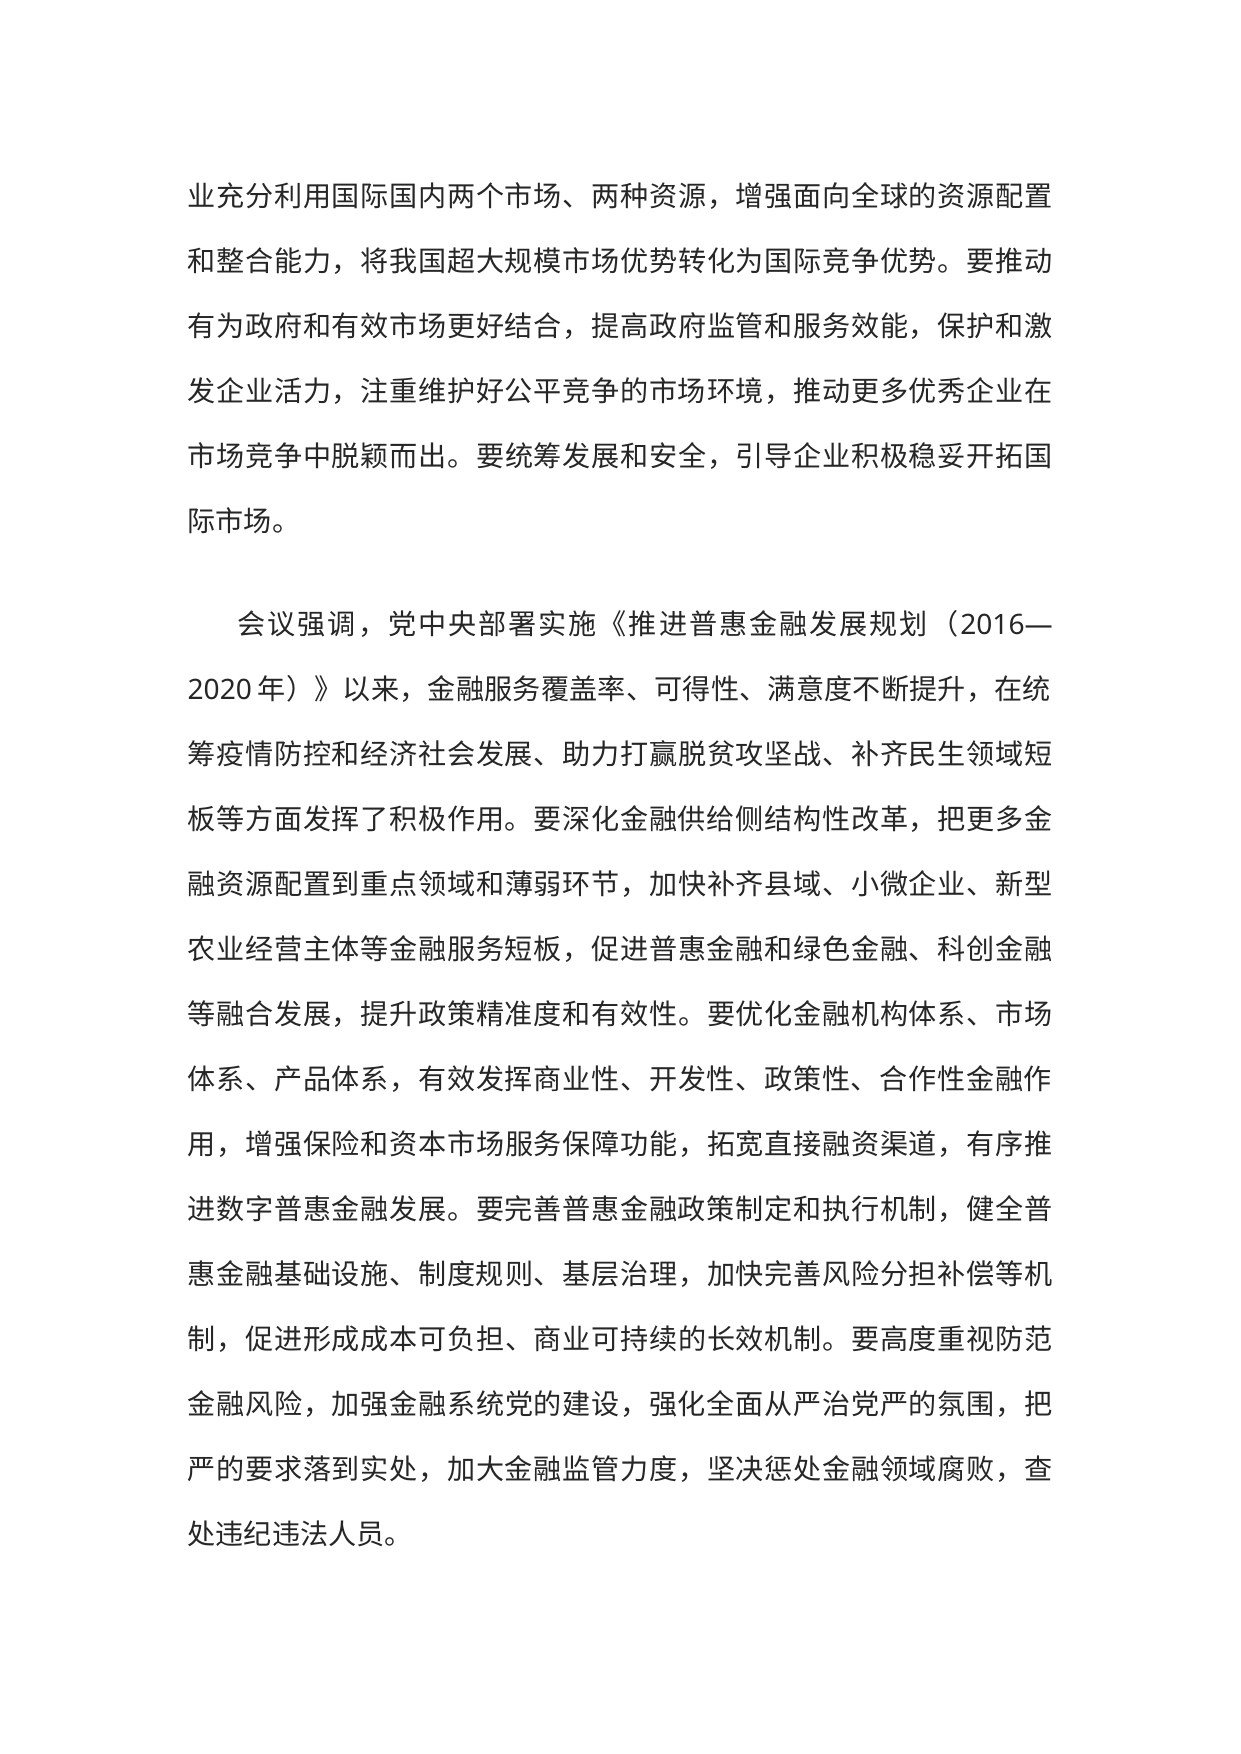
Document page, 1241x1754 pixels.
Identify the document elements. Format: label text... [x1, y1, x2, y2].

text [187, 162, 1053, 552]
text 会议强调，党中央部署实施《推进普惠金融发展规划（2016—2020年）》以来，金融服务覆盖率、可得性、满意度不断提升，在统筹疫情防控和经济社会发展、助力打赢脱贫攻坚战、补齐民生领域短板等方面发挥了积极作用。要深化金融供给侧结构性改革，把更多金融资源配置到重点领域和薄弱环节，加快补齐县域、小微企业、新型农业经营主体等金融服务短板，促进普惠金融和绿色金融、科创金融等融合发展，提升政策精准度和有效性。要优化金融机构体系、市场体系、产品体系，有效发挥商业性、开发性、政策性、合作性金融作用，增强保险和资本市场服务保障功能，拓宽直接融资渠道，有序推进数字普惠金融发展。要完善普惠金融政策制定和执行机制，健全普惠金融基础设施、制度规则、基层治理，加快完善风险分担补偿等机制，促进形成成本可负担、商业可持续的长效机制。要高度重视防范金融风险，加强金融系统党的建设，强化全面从严治党严的氛围，把严的要求落到实处，加大金融监管力度，坚决惩处金融领域腐败，查处违纪违法人员。 [187, 589, 1053, 1564]
